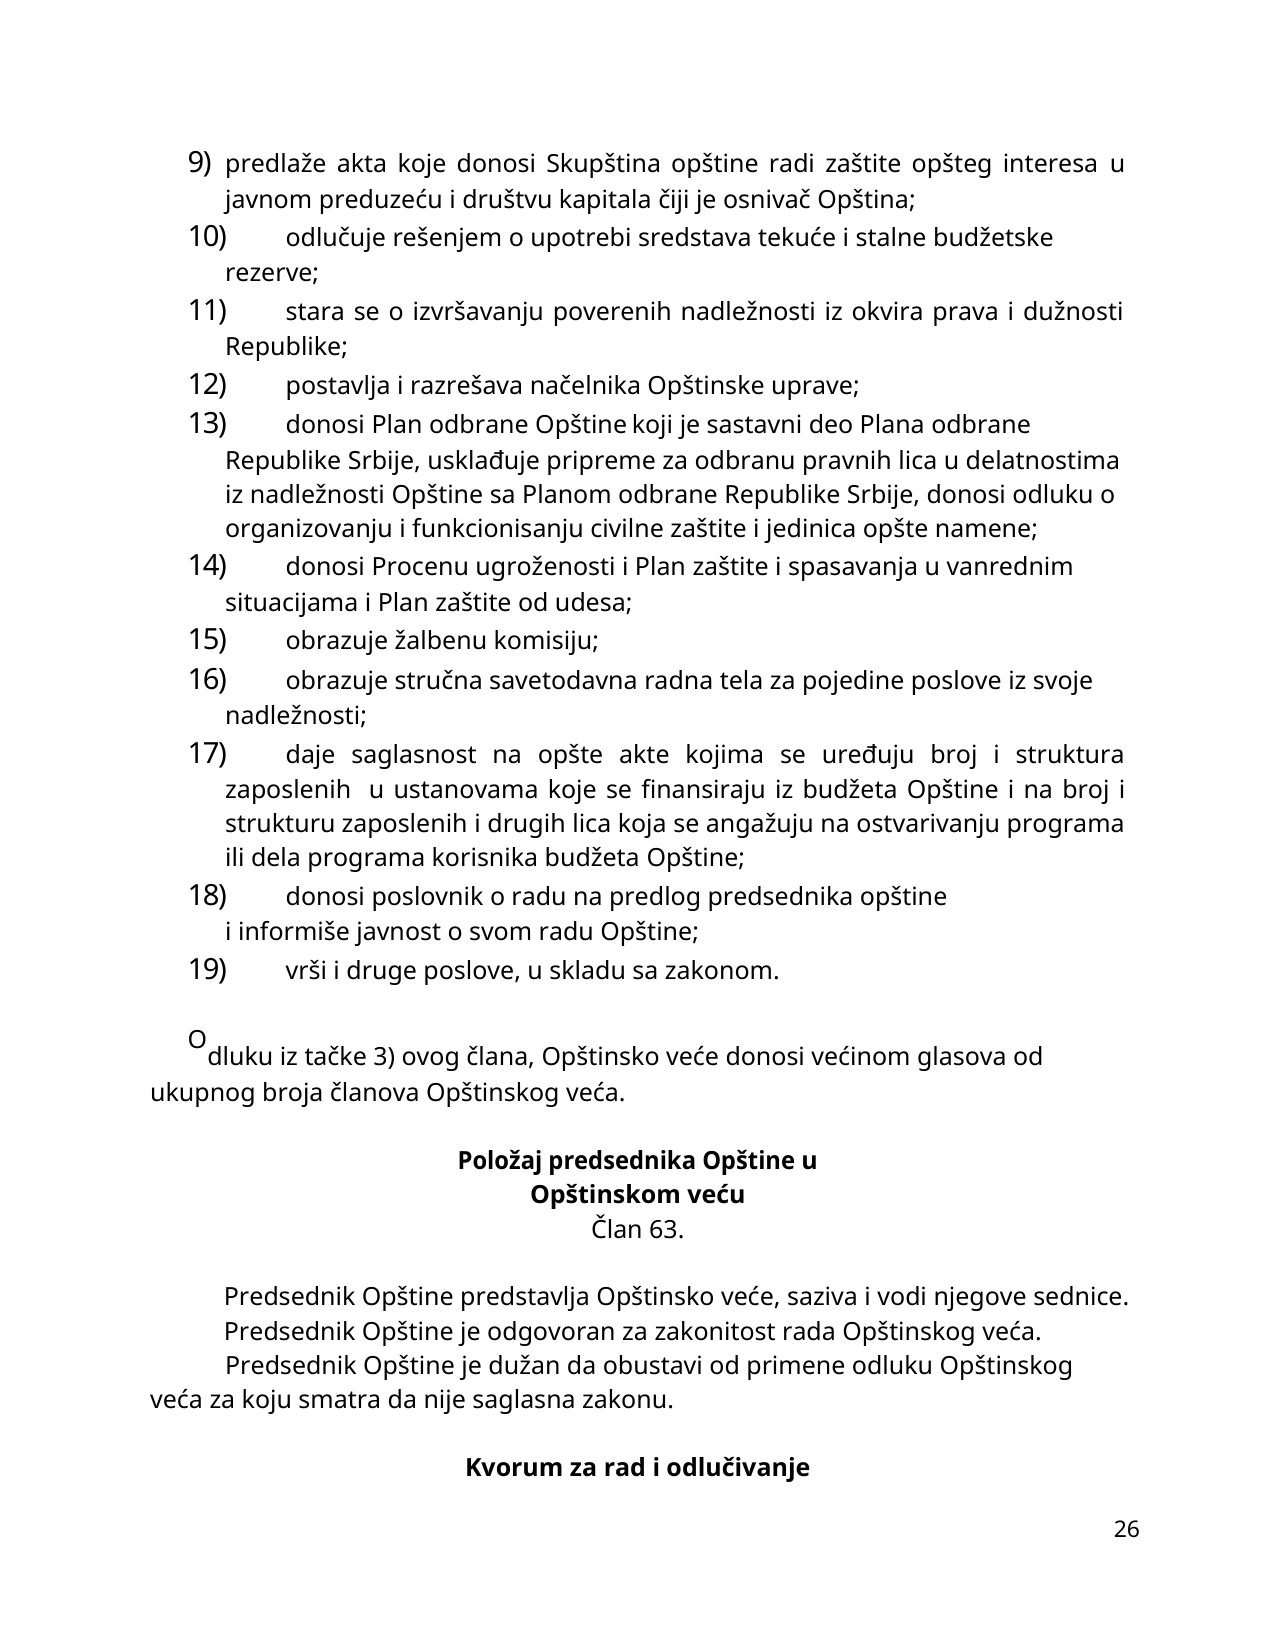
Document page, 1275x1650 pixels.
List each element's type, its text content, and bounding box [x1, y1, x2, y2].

text Predsednik Opštine predstavlja Opštinsko veće, saziva i vodi njegove sednice. [150, 1279, 1139, 1313]
list odlučuje rešenjem o upotrebi sredstava tekuće i stalne budžetske rezerve; [187, 215, 1139, 289]
list donosi poslovnik o radu na predlog predsednika opštine i informiše javnost o svom radu Opštine; [187, 874, 967, 948]
list daje saglasnost na opšte akte kojima se uređuju broj i struktura zaposlenih u ustanovama koje se finansiraju iz budžeta Opštine i na broj i strukturu zaposlenih i drugih lica koja se angažuju na ostvarivanju programa ili dela programa korisnika budžeta Opštine; [187, 732, 1125, 874]
text Odluku iz tačke 3) ovog člana, Opštinsko veće donosi većinom glasova od ukupnog broja članova Opštinskog veća. [150, 1021, 1139, 1109]
text Predsednik Opštine je odgovoran za zakonitost rada Opštinskog veća. [224, 1313, 1139, 1347]
list vrši i druge poslove, u skladu sa zakonom. [187, 948, 967, 988]
subtitle Položaj predsednika Opštine u Opštinskom veću [427, 1143, 848, 1211]
text Predsednik Opštine je dužan da obustavi od primene odluku Opštinskog veća za koju smatra da nije saglasna zakonu. [150, 1347, 1104, 1415]
text Član 63. [146, 1211, 1129, 1245]
list donosi Procenu ugroženosti i Plan zaštite i spasavanja u vanrednim situacijama i Plan zaštite od udesa; [187, 545, 1139, 618]
list donosi Plan odbrane Opštine koji je sastavni deo Plana odbrane Republike Srbije, usklađuje pripreme za odbranu pravnih lica u delatnostima iz nadležnosti Opštine sa Planom odbrane Republike Srbije, donosi odluku o organizovanju i funkcionisanju civilne zaštite i jedinica opšte namene; [187, 403, 1139, 545]
list obrazuje stručna savetodavna radna tela za pojedine poslove iz svoje [187, 658, 1139, 698]
list obrazuje žalbenu komisiju; [187, 618, 1139, 658]
list predlaže akta koje donosi Skupština opštine radi zaštite opšteg interesa u javnom preduzeću i društvu kapitala čiji je osnivač Opština; [187, 142, 1125, 215]
list stara se o izvršavanju poverenih nadležnosti iz okvira prava i dužnosti Republike; [187, 289, 1125, 363]
subtitle Kvorum za rad i odlučivanje [146, 1449, 1129, 1484]
text nadležnosti; [225, 698, 1139, 732]
list postavlja i razrešava načelnika Opštinske uprave; [187, 363, 1139, 403]
